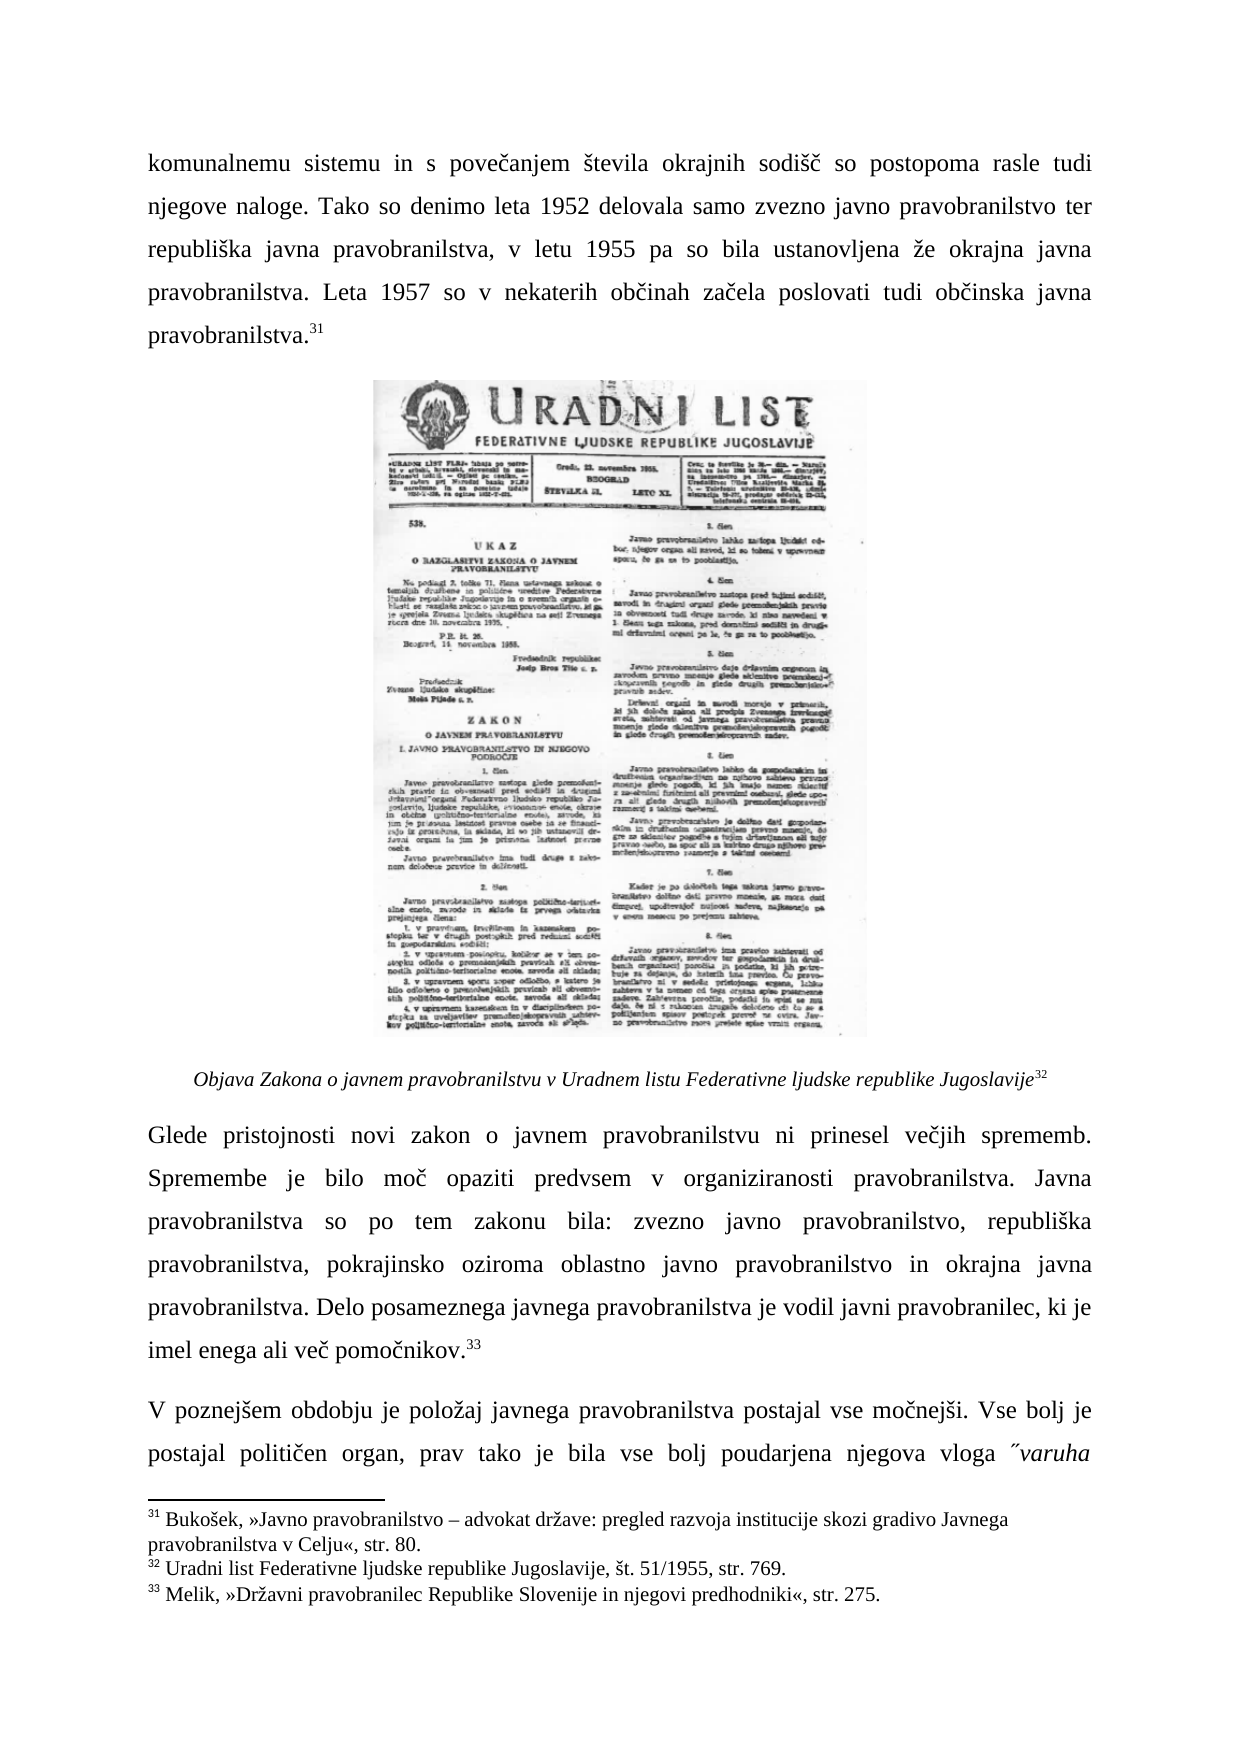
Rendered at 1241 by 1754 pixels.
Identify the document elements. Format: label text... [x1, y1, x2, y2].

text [148, 148, 1093, 349]
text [148, 1395, 1093, 1467]
text Objava Zakona o javnem pravobranilstvu v Uradnem listu Federativne ljudske republike Jugoslavije [148, 1067, 1093, 1091]
picture [373, 380, 867, 1037]
text Glede pristojnosti novi zakon o javnem pravobranilstvu ni prinesel večjih sprememb. Spremembe je bilo moč opaziti predvsem v organiziranosti pravobranilstva. Javna pravobranilstva so po tem zakonu bila: zvezno javno pravobranilstvo, republiška pravobranilstva, pokrajinsko oziroma oblastno javno pravobranilstvo in okrajna javna pravobranilstva. Delo posameznega javnega pravobranilstva je vodil javni pravobranilec, ki je imel enega ali več pomočnikov. [148, 1120, 1093, 1364]
